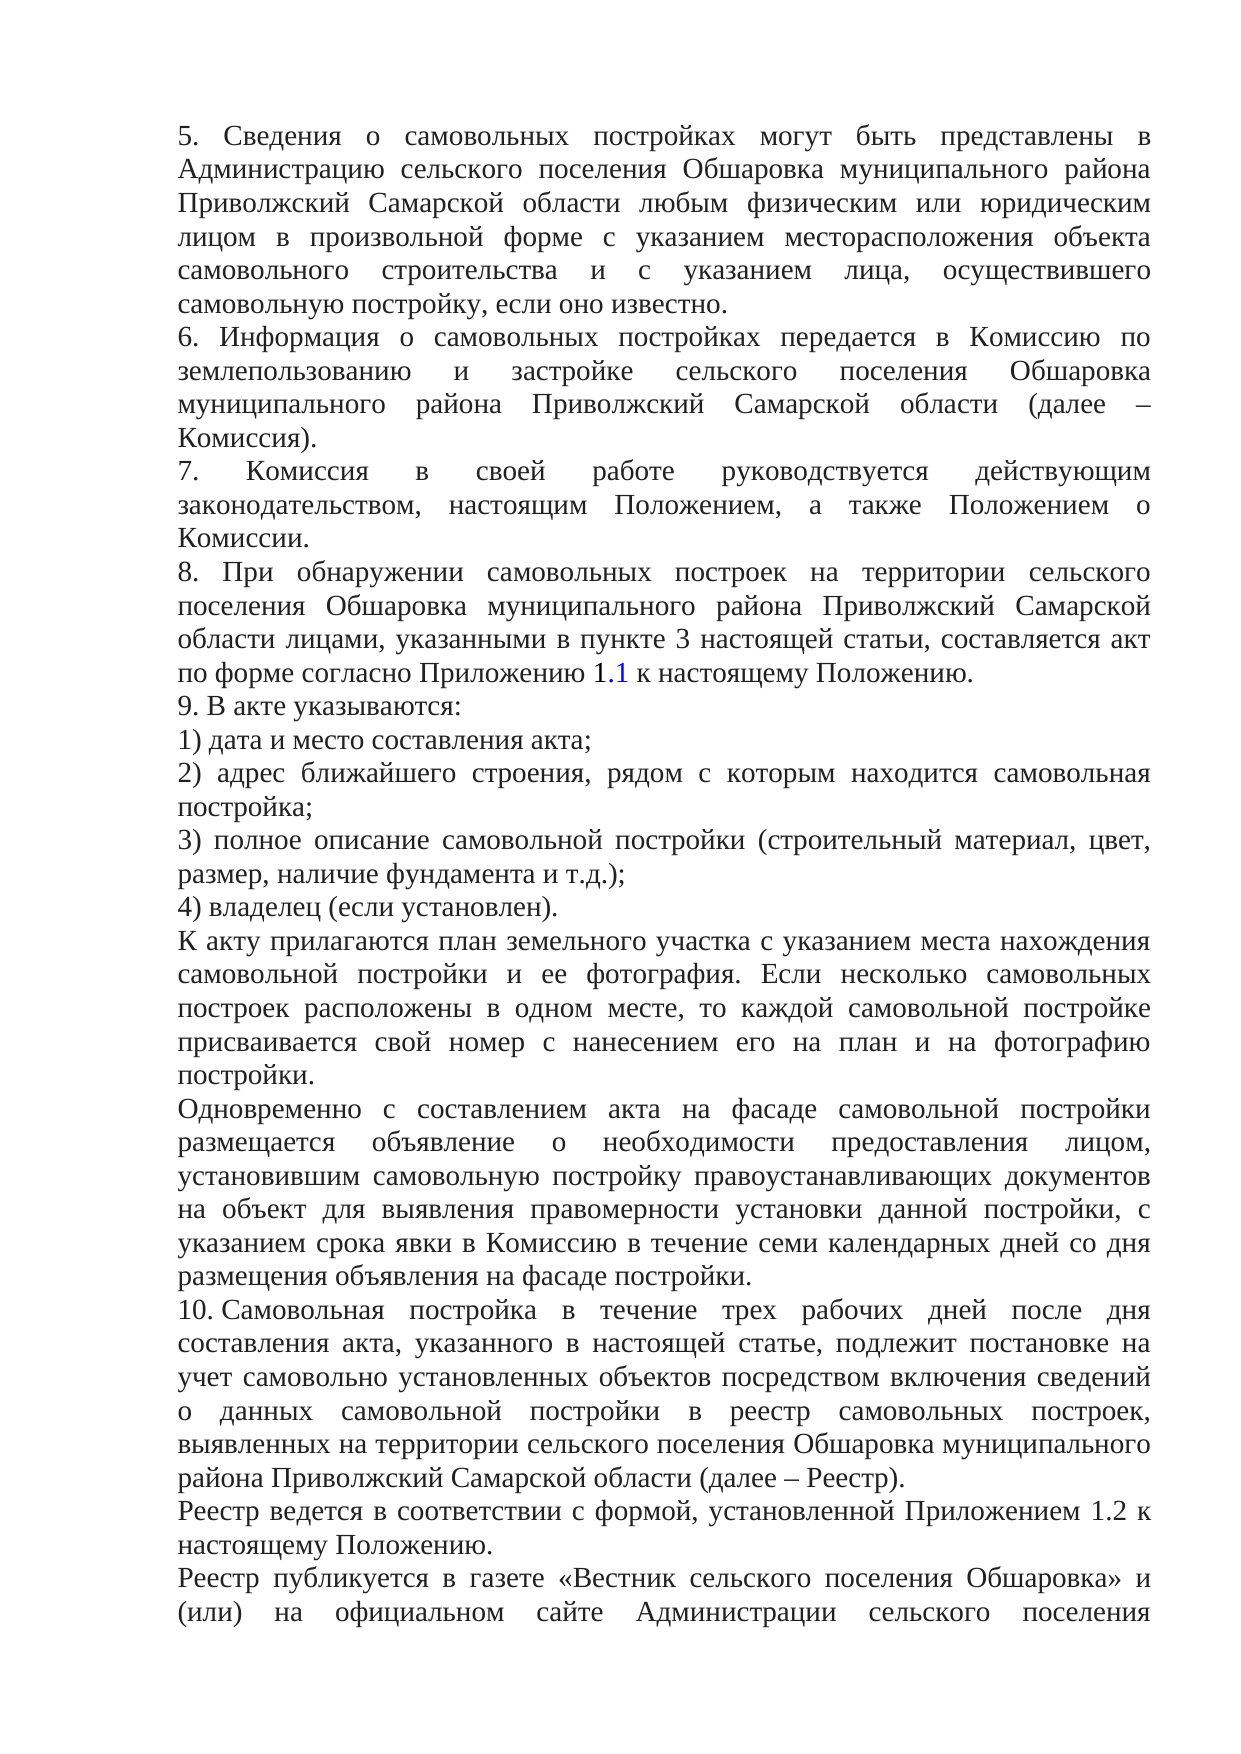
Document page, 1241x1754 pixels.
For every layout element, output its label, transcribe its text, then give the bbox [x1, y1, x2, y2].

text 2) адрес ближайшего строения, рядом с которым находится самовольная постройка; [177, 755, 1152, 822]
text 7. Комиссия в своей работе руководствуется действующим законодательством, настоящим Положением, а также Положением о Комиссии. [177, 453, 1152, 554]
text 10. Самовольная постройка в течение трех рабочих дней после дня составления акта, указанного в настоящей статье, подлежит постановке на учет самовольно установленных объектов посредством включения сведений о данных самовольной постройки в реестр самовольных построек, выявленных на территории сельского поселения Обшаровка муниципального района Приволжский Самарской области (далее – Реестр). [177, 1292, 1152, 1493]
text 8. При обнаружении самовольных построек на территории сельского поселения Обшаровка муниципального района Приволжский Самарской области лицами, указанными в пункте 3 настоящей статьи, составляется акт по форме согласно Приложению 1.1 к настоящему Положению. [177, 554, 1152, 688]
text 6. Информация о самовольных постройках передается в Комиссию по землепользованию и застройке сельского поселения Обшаровка муниципального района Приволжский Самарской области (далее – Комиссия). [177, 319, 1152, 453]
text 3) полное описание самовольной постройки (строительный материал, цвет, размер, наличие фундамента и т.д.); [177, 822, 1152, 889]
text 5. Сведения о самовольных постройках могут быть представлены в Администрацию сельского поселения Обшаровка муниципального района Приволжский Самарской области любым физическим или юридическим лицом в произвольной форме с указанием месторасположения объекта самовольного строительства и с указанием лица, осуществившего самовольную постройку, если оно известно. [177, 118, 1152, 319]
text 1) дата и место составления акта; [177, 722, 1152, 755]
text Одновременно с составлением акта на фасаде самовольной постройки размещается объявление о необходимости предоставления лицом, установившим самовольную постройку правоустанавливающих документов на объект для выявления правомерности установки данной постройки, с указанием срока явки в Комиссию в течение семи календарных дней со дня размещения объявления на фасаде постройки. [177, 1091, 1152, 1292]
text К акту прилагаются план земельного участка с указанием места нахождения самовольной постройки и ее фотография. Если несколько самовольных построек расположены в одном месте, то каждой самовольной постройке присваивается свой номер с нанесением его на план и на фотографию постройки. [177, 923, 1152, 1091]
text Реестр ведется в соответствии с формой, установленной Приложением 1.2 к настоящему Положению. [177, 1493, 1152, 1560]
text 4) владелец (если установлен). [177, 889, 1152, 923]
text 9. В акте указываются: [177, 688, 1152, 722]
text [177, 1560, 1152, 1627]
